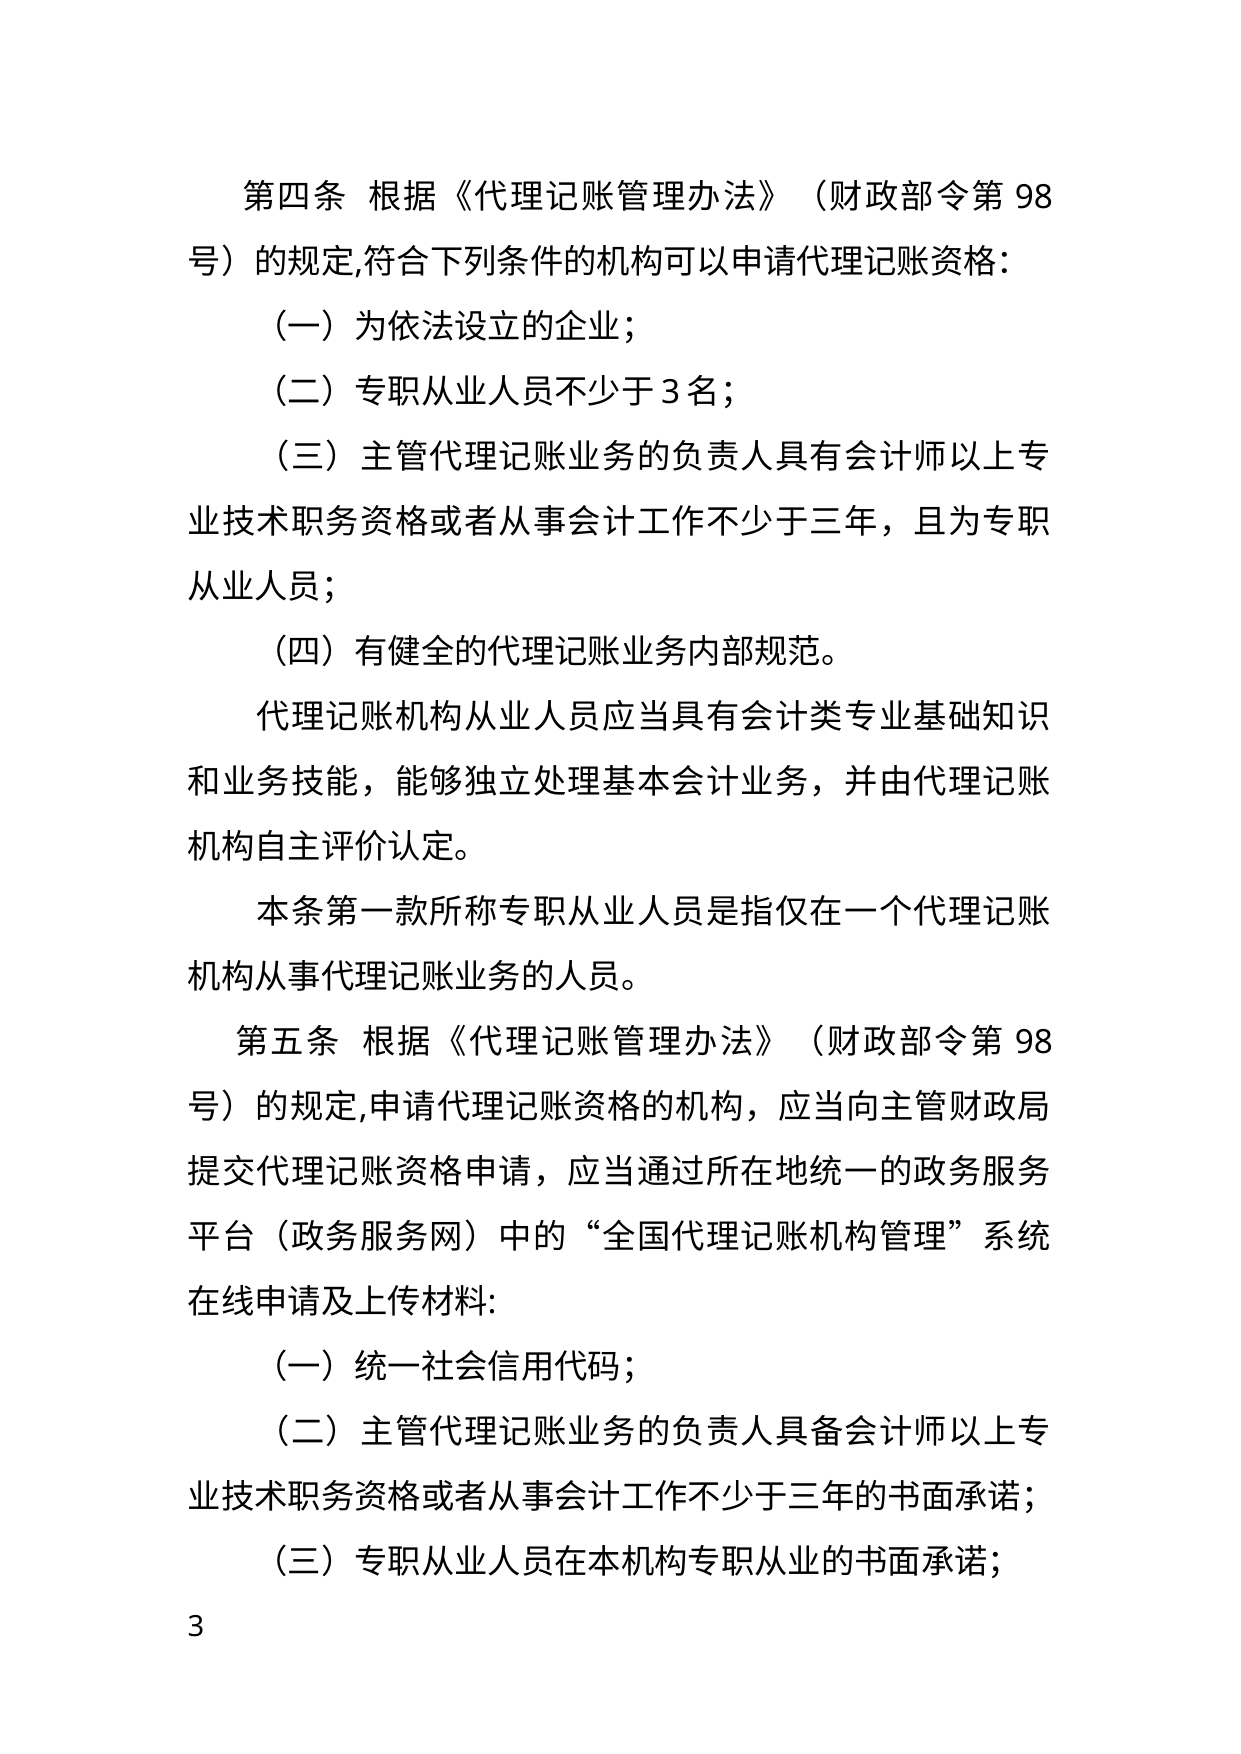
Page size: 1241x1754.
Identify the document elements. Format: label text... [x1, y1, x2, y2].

text （二）主管代理记账业务的负责人具备会计师以上专业技术职务资格或者从事会计工作不少于三年的书面承诺； [187, 1397, 1053, 1527]
text 本条第一款所称专职从业人员是指仅在一个代理记账机构从事代理记账业务的人员。 [187, 877, 1053, 1007]
text 第五条 根据《代理记账管理办法》（财政部令第98号）的规定,申请代理记账资格的机构，应当向主管财政局提交代理记账资格申请，应当通过所在地统一的政务服务平台（政务服务网）中的“全国代理记账机构管理”系统在线申请及上传材料: [187, 1007, 1053, 1332]
text （二）专职从业人员不少于3名； [187, 357, 1053, 422]
text （三）专职从业人员在本机构专职从业的书面承诺； [187, 1527, 1053, 1592]
text 第四条 根据《代理记账管理办法》（财政部令第98号）的规定,符合下列条件的机构可以申请代理记账资格： [187, 162, 1053, 292]
text （四）有健全的代理记账业务内部规范。 [187, 617, 1053, 682]
text （一）为依法设立的企业； [187, 292, 1053, 357]
text 代理记账机构从业人员应当具有会计类专业基础知识和业务技能，能够独立处理基本会计业务，并由代理记账机构自主评价认定。 [187, 682, 1053, 877]
text （一）统一社会信用代码； [187, 1332, 1053, 1397]
text （三）主管代理记账业务的负责人具有会计师以上专业技术职务资格或者从事会计工作不少于三年，且为专职从业人员； [187, 422, 1053, 617]
